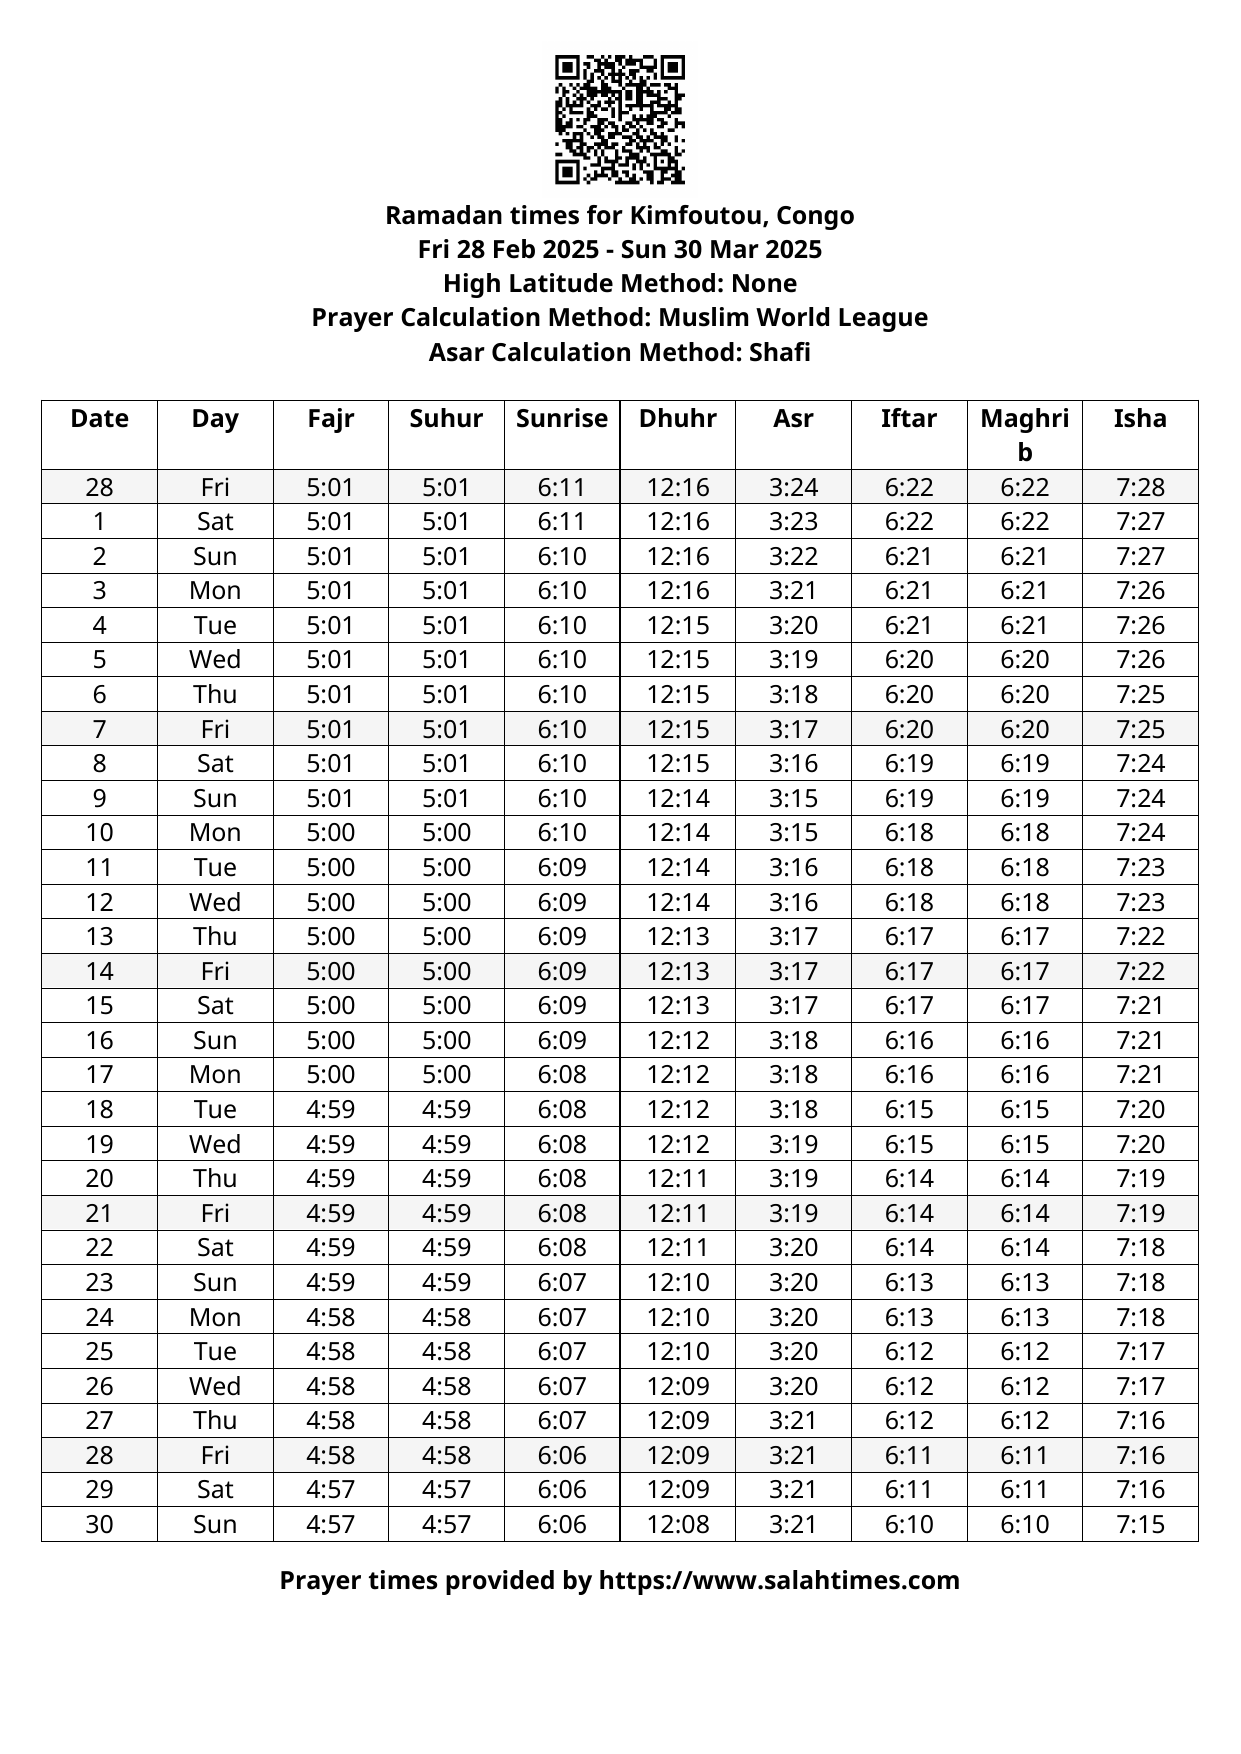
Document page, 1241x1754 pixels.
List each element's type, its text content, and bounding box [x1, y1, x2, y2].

table_cell 11 [42, 850, 157, 884]
table_cell Mon [158, 816, 273, 849]
table_cell Thu [158, 919, 273, 953]
table_cell 6:22 [968, 504, 1082, 538]
table_cell 6:20 [852, 712, 967, 745]
table_cell Thu [158, 1404, 273, 1437]
table_cell 5:00 [274, 850, 388, 884]
table_cell 5:00 [274, 919, 388, 953]
table_cell 9 [42, 781, 157, 814]
table_cell 6:19 [968, 781, 1082, 814]
table_cell 6:18 [852, 816, 967, 849]
table_cell 5:00 [274, 1058, 388, 1091]
table_cell 6:10 [505, 574, 619, 607]
table_cell 7:24 [1083, 816, 1198, 849]
table_cell 7:16 [1083, 1473, 1198, 1506]
table_cell Sat [158, 746, 273, 780]
table_cell 6:17 [968, 919, 1082, 953]
table_cell 4:58 [274, 1300, 388, 1333]
table_cell 7:19 [1083, 1196, 1198, 1229]
table_cell 6:13 [968, 1265, 1082, 1299]
table_cell 6:07 [505, 1300, 619, 1333]
table_cell 7:19 [1083, 1161, 1198, 1195]
table_cell 5:00 [389, 816, 504, 849]
table_cell 5:01 [389, 712, 504, 745]
table_cell 7:22 [1083, 954, 1198, 987]
table_cell 3:15 [736, 816, 851, 849]
table_cell 6:12 [852, 1369, 967, 1402]
table_cell 6:11 [852, 1473, 967, 1506]
table_cell 6:22 [968, 470, 1082, 503]
table_cell 24 [42, 1300, 157, 1333]
text Prayer Calculation Method: Muslim World League [42, 300, 1198, 334]
table_cell 14 [42, 954, 157, 987]
table_cell 7:27 [1083, 539, 1198, 572]
table_cell 7:21 [1083, 1023, 1198, 1057]
table_cell Sat [158, 504, 273, 538]
table_cell 12:15 [621, 746, 735, 780]
table_cell 6:16 [968, 1058, 1082, 1091]
table_cell 12:11 [621, 1161, 735, 1195]
text High Latitude Method: None [42, 266, 1198, 300]
table_cell 12:13 [621, 919, 735, 953]
table_cell Wed [158, 643, 273, 676]
table_cell 5:00 [389, 1058, 504, 1091]
table_cell 7:18 [1083, 1265, 1198, 1299]
table_cell 12:12 [621, 1092, 735, 1126]
table_cell 17 [42, 1058, 157, 1091]
table_cell 12:13 [621, 989, 735, 1022]
table_cell 3:20 [736, 1265, 851, 1299]
table_cell 6:16 [852, 1023, 967, 1057]
table_cell 12:16 [621, 539, 735, 572]
table_cell 6:14 [852, 1231, 967, 1264]
table_cell Sun [158, 1507, 273, 1541]
table_cell 1 [42, 504, 157, 538]
table_cell 5:01 [274, 574, 388, 607]
table_cell 6:17 [968, 954, 1082, 987]
table_cell 7:20 [1083, 1092, 1198, 1126]
table_cell 3:22 [736, 539, 851, 572]
table_cell 6:10 [852, 1507, 967, 1541]
table_cell 5:00 [274, 816, 388, 849]
table_cell 6:12 [968, 1369, 1082, 1402]
table_cell 10 [42, 816, 157, 849]
table_cell Sun [158, 1265, 273, 1299]
table_cell 6:22 [852, 504, 967, 538]
table_cell 5:01 [274, 539, 388, 572]
table_cell 6:09 [505, 989, 619, 1022]
table_cell 7:15 [1083, 1507, 1198, 1541]
table_header Day [158, 401, 273, 469]
table_cell 6:10 [505, 677, 619, 711]
table_cell 7:17 [1083, 1369, 1198, 1402]
table_cell 6:11 [852, 1438, 967, 1472]
table_header Suhur [389, 401, 504, 469]
table_cell 5:01 [274, 781, 388, 814]
table_cell 12:10 [621, 1265, 735, 1299]
table_cell 12:08 [621, 1507, 735, 1541]
table_cell 6:18 [968, 850, 1082, 884]
table_cell 3:21 [736, 1507, 851, 1541]
table_cell 5:00 [274, 989, 388, 1022]
table_cell 5:01 [389, 643, 504, 676]
table_cell 6:08 [505, 1092, 619, 1126]
table_cell 4:59 [274, 1265, 388, 1299]
table_cell 6:07 [505, 1404, 619, 1437]
table_cell 12:12 [621, 1127, 735, 1160]
table_cell 6:21 [968, 608, 1082, 642]
text Prayer times provided by https://www.salahtimes.com [42, 1563, 1198, 1597]
table_cell 5:01 [274, 712, 388, 745]
table_cell 30 [42, 1507, 157, 1541]
table_cell Sat [158, 1473, 273, 1506]
table_cell 6:22 [852, 470, 967, 503]
table_cell 3:20 [736, 1231, 851, 1264]
table_cell 3:21 [736, 1404, 851, 1437]
table_cell Wed [158, 885, 273, 918]
table_cell 3:18 [736, 1092, 851, 1126]
table_cell Fri [158, 1438, 273, 1472]
table_cell 4:59 [274, 1231, 388, 1264]
table_header Dhuhr [621, 401, 735, 469]
table_cell Mon [158, 574, 273, 607]
table_cell 7:18 [1083, 1300, 1198, 1333]
table_cell Sat [158, 989, 273, 1022]
table_cell Sat [158, 1231, 273, 1264]
table_cell 6:08 [505, 1231, 619, 1264]
table_cell Fri [158, 470, 273, 503]
table_cell 7:20 [1083, 1127, 1198, 1160]
table_cell 12:14 [621, 816, 735, 849]
table_cell 6:19 [852, 746, 967, 780]
table_cell 6:12 [852, 1404, 967, 1437]
table_cell 3:17 [736, 919, 851, 953]
table_cell 6:17 [968, 989, 1082, 1022]
table_cell 21 [42, 1196, 157, 1229]
table_cell 6:14 [852, 1196, 967, 1229]
table_cell 5:01 [274, 470, 388, 503]
table_cell 3:15 [736, 781, 851, 814]
table_cell 16 [42, 1023, 157, 1057]
table_cell 7:23 [1083, 885, 1198, 918]
table_cell 6:18 [852, 885, 967, 918]
table_cell 4:58 [274, 1334, 388, 1368]
table_cell 5:01 [389, 781, 504, 814]
table_cell 6:19 [852, 781, 967, 814]
table_cell 6:20 [852, 677, 967, 711]
table_cell 5:01 [389, 746, 504, 780]
table_cell 4:59 [389, 1092, 504, 1126]
table_cell 7:23 [1083, 850, 1198, 884]
table_cell 4:59 [389, 1127, 504, 1160]
table_cell 6:10 [505, 608, 619, 642]
table_cell Mon [158, 1058, 273, 1091]
table_cell 12:16 [621, 470, 735, 503]
table_cell 6:15 [968, 1127, 1082, 1160]
table_cell 4 [42, 608, 157, 642]
table_cell 12:14 [621, 885, 735, 918]
table_cell 3 [42, 574, 157, 607]
table_cell 3:23 [736, 504, 851, 538]
table_cell 6:21 [968, 574, 1082, 607]
table_cell 3:19 [736, 1127, 851, 1160]
table_cell 5:00 [389, 989, 504, 1022]
table_cell 4:59 [389, 1161, 504, 1195]
table_cell 12:11 [621, 1231, 735, 1264]
table_cell 3:19 [736, 643, 851, 676]
table_cell 6:14 [968, 1231, 1082, 1264]
table_cell 4:57 [389, 1507, 504, 1541]
table_cell 5:01 [389, 608, 504, 642]
table_cell Fri [158, 1196, 273, 1229]
table_cell 6:09 [505, 1023, 619, 1057]
table_cell 7:17 [1083, 1334, 1198, 1368]
table_cell Sun [158, 1023, 273, 1057]
table_cell 3:20 [736, 1369, 851, 1402]
table_cell 12:15 [621, 712, 735, 745]
table_cell 3:17 [736, 954, 851, 987]
table_cell 6:14 [968, 1161, 1082, 1195]
table_cell 3:17 [736, 712, 851, 745]
table_cell 6:10 [505, 746, 619, 780]
table_cell Sun [158, 781, 273, 814]
text Ramadan times for Kimfoutou, Congo [42, 198, 1198, 232]
table_cell 7:25 [1083, 712, 1198, 745]
table_cell 19 [42, 1127, 157, 1160]
table_cell 12:14 [621, 850, 735, 884]
table_cell 5:01 [389, 470, 504, 503]
table_cell 3:20 [736, 608, 851, 642]
table_cell 6:20 [968, 643, 1082, 676]
table_cell 6:19 [968, 746, 1082, 780]
table_cell 3:16 [736, 850, 851, 884]
table_cell 26 [42, 1369, 157, 1402]
table_cell 6:16 [968, 1023, 1082, 1057]
table_cell 6:08 [505, 1127, 619, 1160]
table_cell 4:58 [389, 1369, 504, 1402]
table_cell Tue [158, 1334, 273, 1368]
table_cell 6:12 [968, 1334, 1082, 1368]
table_cell 12:16 [621, 574, 735, 607]
table_cell 28 [42, 470, 157, 503]
table_cell 12:15 [621, 608, 735, 642]
table_cell 6:17 [852, 989, 967, 1022]
table_cell 22 [42, 1231, 157, 1264]
table_cell 6:10 [968, 1507, 1082, 1541]
table_cell Wed [158, 1127, 273, 1160]
table_cell 3:18 [736, 1058, 851, 1091]
table_cell Tue [158, 608, 273, 642]
table_cell Sun [158, 539, 273, 572]
table_header Asr [736, 401, 851, 469]
table_cell 5:01 [274, 677, 388, 711]
table_cell 5:00 [389, 954, 504, 987]
table_cell 5:00 [389, 919, 504, 953]
table_cell Wed [158, 1369, 273, 1402]
table_cell 6:09 [505, 954, 619, 987]
table_cell 6:21 [852, 539, 967, 572]
table_cell 12:09 [621, 1369, 735, 1402]
table_cell 4:58 [389, 1334, 504, 1368]
table_cell 6:10 [505, 643, 619, 676]
table_cell 5:01 [274, 608, 388, 642]
table_cell 6:15 [852, 1092, 967, 1126]
table_cell Thu [158, 677, 273, 711]
table_cell 7:16 [1083, 1438, 1198, 1472]
table_header Iftar [852, 401, 967, 469]
table_cell Tue [158, 850, 273, 884]
table_cell 5:00 [389, 885, 504, 918]
picture [542, 41, 699, 198]
table_cell 5:00 [389, 1023, 504, 1057]
table_cell 7:24 [1083, 746, 1198, 780]
table_cell 7:24 [1083, 781, 1198, 814]
table_cell 6:14 [968, 1196, 1082, 1229]
table_cell 6:18 [968, 885, 1082, 918]
table_cell 4:59 [274, 1092, 388, 1126]
table_cell 4:59 [274, 1196, 388, 1229]
table_cell 7:16 [1083, 1404, 1198, 1437]
table_cell 6:09 [505, 850, 619, 884]
table_cell 6:15 [968, 1092, 1082, 1126]
table_cell 3:21 [736, 1473, 851, 1506]
table_cell Mon [158, 1300, 273, 1333]
table_header Date [42, 401, 157, 469]
table_cell 12:11 [621, 1196, 735, 1229]
table_cell 6:13 [852, 1300, 967, 1333]
table_cell 7:18 [1083, 1231, 1198, 1264]
table_cell 7:26 [1083, 643, 1198, 676]
table_cell 6:13 [852, 1265, 967, 1299]
table_cell 6:06 [505, 1438, 619, 1472]
table_cell 5 [42, 643, 157, 676]
table_cell 5:00 [274, 1023, 388, 1057]
table_cell 6:09 [505, 919, 619, 953]
table_cell Tue [158, 1092, 273, 1126]
table_cell 7:26 [1083, 608, 1198, 642]
table_cell 6:12 [852, 1334, 967, 1368]
table_cell 5:00 [274, 954, 388, 987]
table_cell 12:09 [621, 1473, 735, 1506]
table_cell 6:11 [505, 470, 619, 503]
table_cell 6 [42, 677, 157, 711]
table_cell 6:10 [505, 816, 619, 849]
table_cell 6:15 [852, 1127, 967, 1160]
table_cell Fri [158, 712, 273, 745]
table_cell Thu [158, 1161, 273, 1195]
table_cell 3:18 [736, 677, 851, 711]
table_cell 6:10 [505, 781, 619, 814]
table_cell 6:13 [968, 1300, 1082, 1333]
table_cell 4:58 [389, 1438, 504, 1472]
table_cell 5:01 [274, 746, 388, 780]
table_cell 3:19 [736, 1196, 851, 1229]
table_cell 6:07 [505, 1369, 619, 1402]
table_cell 6:11 [968, 1473, 1082, 1506]
table_cell 6:08 [505, 1196, 619, 1229]
table_cell 3:17 [736, 989, 851, 1022]
table_cell 4:59 [389, 1196, 504, 1229]
table_cell 29 [42, 1473, 157, 1506]
table_cell 6:12 [968, 1404, 1082, 1437]
table_cell 7:25 [1083, 677, 1198, 711]
table_cell 4:58 [274, 1369, 388, 1402]
table_cell 4:59 [274, 1161, 388, 1195]
table_cell 6:16 [852, 1058, 967, 1091]
table_cell 6:08 [505, 1161, 619, 1195]
table_cell 3:20 [736, 1334, 851, 1368]
table_cell 2 [42, 539, 157, 572]
table_cell 12:15 [621, 677, 735, 711]
table_cell 4:57 [274, 1473, 388, 1506]
table_cell 5:01 [389, 504, 504, 538]
table_header Fajr [274, 401, 388, 469]
table_cell 12:15 [621, 643, 735, 676]
table_cell 6:17 [852, 954, 967, 987]
table_cell 6:10 [505, 712, 619, 745]
table_cell 3:18 [736, 1023, 851, 1057]
table_cell 5:01 [389, 677, 504, 711]
table_cell 12:12 [621, 1058, 735, 1091]
table_cell 12:12 [621, 1023, 735, 1057]
table_cell 4:58 [274, 1438, 388, 1472]
table_cell 5:01 [274, 643, 388, 676]
table_cell 6:10 [505, 539, 619, 572]
table_header Maghrib [968, 401, 1082, 469]
table_cell 7:27 [1083, 504, 1198, 538]
table_header Sunrise [505, 401, 619, 469]
table_cell 4:59 [389, 1265, 504, 1299]
table_cell 3:16 [736, 746, 851, 780]
table_cell 6:21 [852, 574, 967, 607]
table_cell 4:58 [389, 1300, 504, 1333]
table_cell 12:16 [621, 504, 735, 538]
table_cell 7 [42, 712, 157, 745]
table_header Isha [1083, 401, 1198, 469]
table_cell 27 [42, 1404, 157, 1437]
table_cell 5:01 [274, 504, 388, 538]
table_cell 12 [42, 885, 157, 918]
table_cell 5:00 [274, 885, 388, 918]
table_cell 4:57 [389, 1473, 504, 1506]
table_cell 6:18 [968, 816, 1082, 849]
table_cell 5:01 [389, 539, 504, 572]
table_cell 6:07 [505, 1334, 619, 1368]
table_cell 12:09 [621, 1404, 735, 1437]
table_cell 3:24 [736, 470, 851, 503]
table_cell 23 [42, 1265, 157, 1299]
table_cell 15 [42, 989, 157, 1022]
table_cell 3:20 [736, 1300, 851, 1333]
table_cell 6:21 [852, 608, 967, 642]
table_cell 4:57 [274, 1507, 388, 1541]
table_cell 5:01 [389, 574, 504, 607]
table_cell 6:08 [505, 1058, 619, 1091]
table_cell 6:11 [505, 504, 619, 538]
table_cell 7:22 [1083, 919, 1198, 953]
table_cell 3:16 [736, 885, 851, 918]
table_cell 20 [42, 1161, 157, 1195]
text Fri 28 Feb 2025 - Sun 30 Mar 2025 [42, 232, 1198, 266]
table_cell 7:21 [1083, 989, 1198, 1022]
table_cell 4:59 [274, 1127, 388, 1160]
table_cell 6:17 [852, 919, 967, 953]
table_cell 8 [42, 746, 157, 780]
table_cell 6:07 [505, 1265, 619, 1299]
table_cell 12:14 [621, 781, 735, 814]
table_cell 12:10 [621, 1300, 735, 1333]
table_cell 4:58 [274, 1404, 388, 1437]
table_cell Fri [158, 954, 273, 987]
table_cell 6:11 [968, 1438, 1082, 1472]
text Asar Calculation Method: Shafi [42, 334, 1198, 368]
table_cell 7:28 [1083, 470, 1198, 503]
table_cell 6:18 [852, 850, 967, 884]
table_cell 3:19 [736, 1161, 851, 1195]
table_cell 7:21 [1083, 1058, 1198, 1091]
table_cell 3:21 [736, 574, 851, 607]
table_cell 4:59 [389, 1231, 504, 1264]
table_cell 13 [42, 919, 157, 953]
table_cell 25 [42, 1334, 157, 1368]
table_cell 18 [42, 1092, 157, 1126]
table_cell 3:21 [736, 1438, 851, 1472]
table_cell 6:06 [505, 1507, 619, 1541]
table_cell 4:58 [389, 1404, 504, 1437]
table_cell 12:10 [621, 1334, 735, 1368]
table_cell 5:00 [389, 850, 504, 884]
table_cell 6:20 [852, 643, 967, 676]
table_cell 28 [42, 1438, 157, 1472]
table_cell 7:26 [1083, 574, 1198, 607]
table_cell 6:20 [968, 712, 1082, 745]
table_cell 6:14 [852, 1161, 967, 1195]
table_cell 6:09 [505, 885, 619, 918]
table_cell 6:20 [968, 677, 1082, 711]
table_cell 6:06 [505, 1473, 619, 1506]
table_cell 6:21 [968, 539, 1082, 572]
table_cell 12:13 [621, 954, 735, 987]
table_cell 12:09 [621, 1438, 735, 1472]
